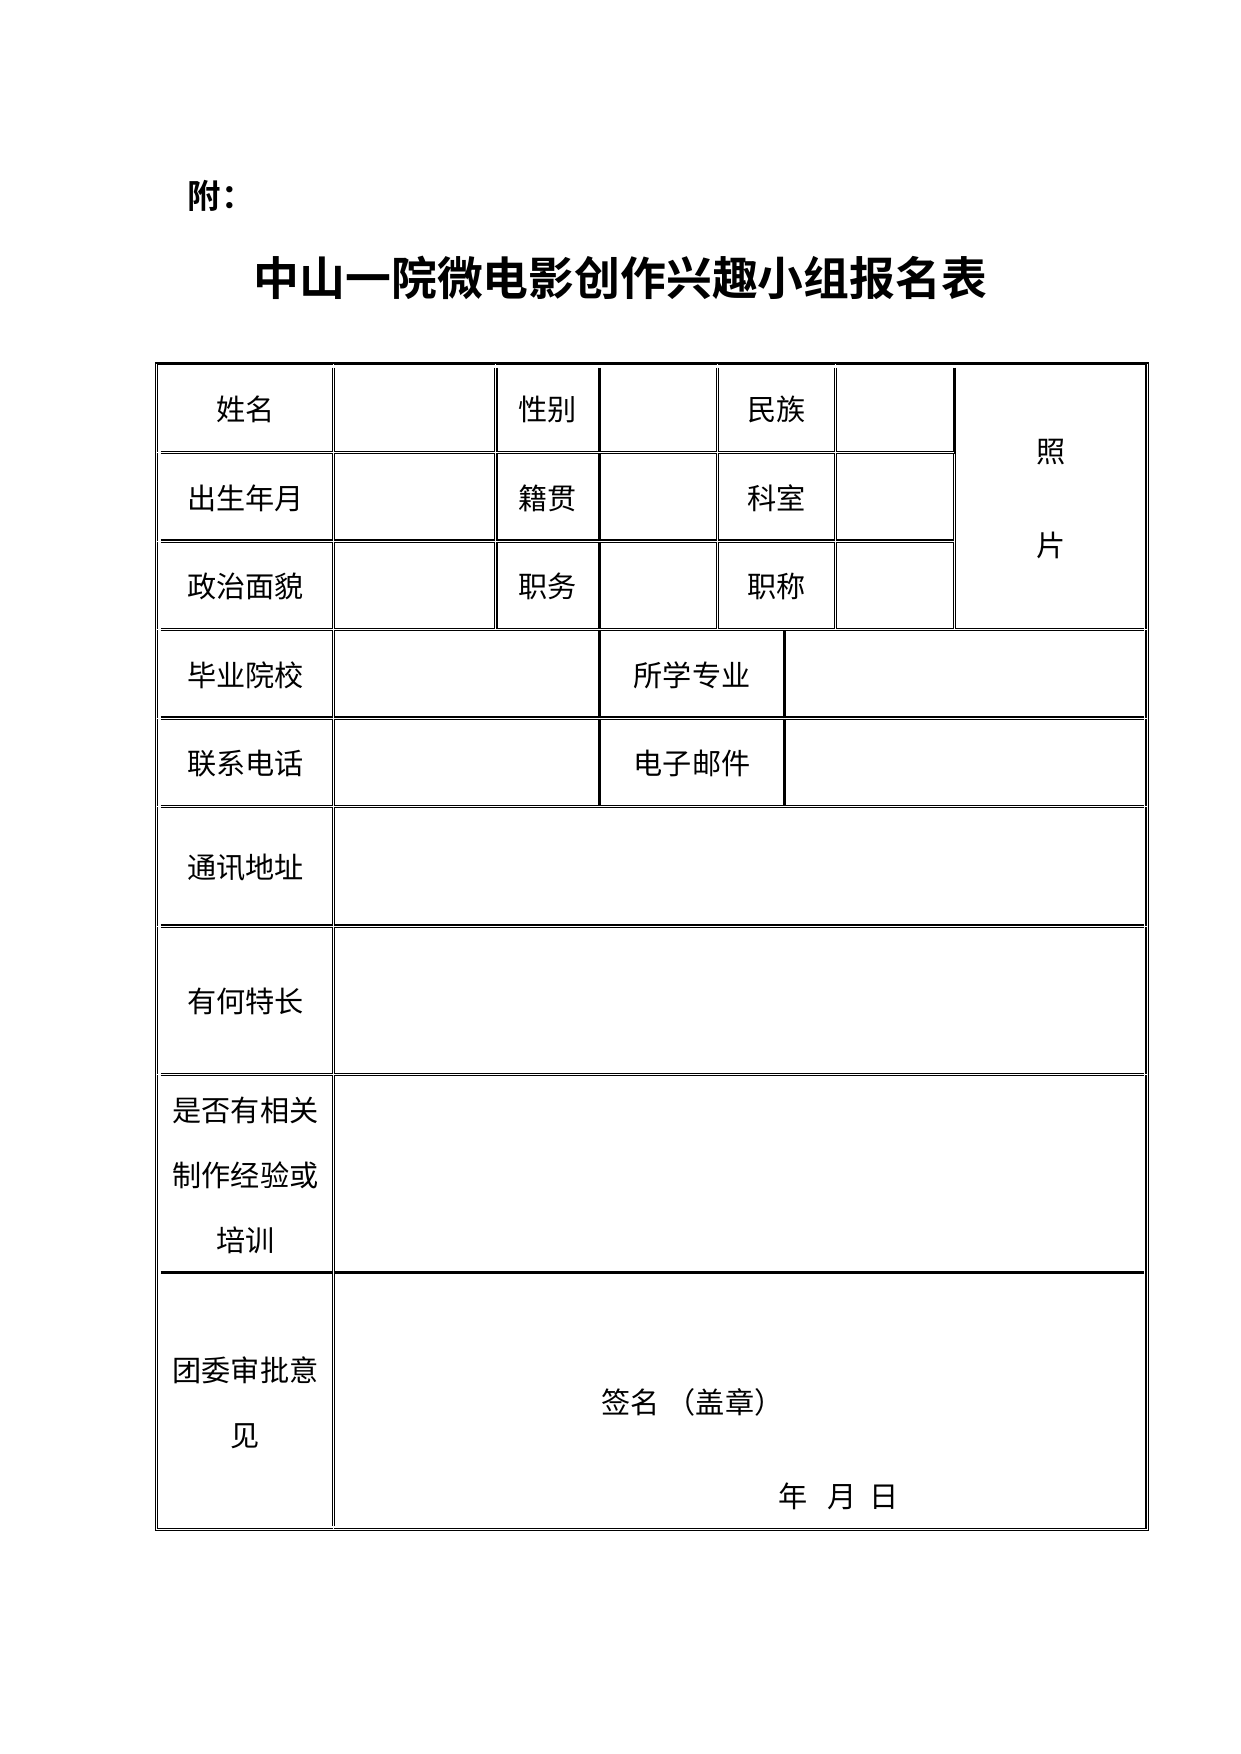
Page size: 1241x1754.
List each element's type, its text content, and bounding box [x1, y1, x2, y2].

table_cell [601, 543, 716, 628]
table_cell 所学专业 [601, 631, 783, 716]
table_cell [601, 454, 716, 539]
table_cell [784, 628, 1147, 716]
table_cell 通讯地址 [156, 805, 334, 924]
table_cell [335, 924, 1146, 1073]
table_cell 毕业院校 [156, 628, 334, 716]
table_cell [335, 631, 598, 716]
table_header [334, 364, 496, 451]
table_cell [837, 543, 953, 628]
table_cell 团委审批意见 [158, 1271, 334, 1527]
text 中山一院微电影创作兴趣小组报名表 [187, 227, 1053, 324]
table_cell [334, 805, 1147, 924]
table_header 姓名 [158, 365, 334, 451]
table_header [599, 365, 718, 451]
table_cell 政治面貌 [158, 539, 332, 628]
table_cell [334, 1073, 1147, 1271]
text 附： [187, 162, 1053, 227]
table_cell [786, 716, 1146, 805]
table_cell 出生年月 [156, 451, 334, 539]
table_cell [335, 454, 494, 539]
table_cell [335, 543, 494, 628]
table_cell 职称 [719, 543, 834, 628]
table_cell [837, 454, 953, 539]
table_cell 职务 [498, 543, 598, 628]
table_header [836, 365, 954, 451]
table_cell 有何特长 [158, 924, 332, 1073]
table_header 民族 [718, 365, 836, 451]
table_cell 联系电话 [158, 716, 332, 805]
table_cell 科室 [719, 454, 834, 539]
table_cell 是否有相关制作经验或培训 [156, 1073, 334, 1271]
table_cell 签名 （盖章） 年 月 日 [334, 1271, 1145, 1527]
table_header 性别 [496, 365, 599, 451]
table_cell 电子邮件 [601, 720, 783, 805]
table_cell 籍贯 [498, 454, 598, 539]
table_header 照 片 [954, 365, 1145, 628]
table_cell [335, 720, 598, 805]
